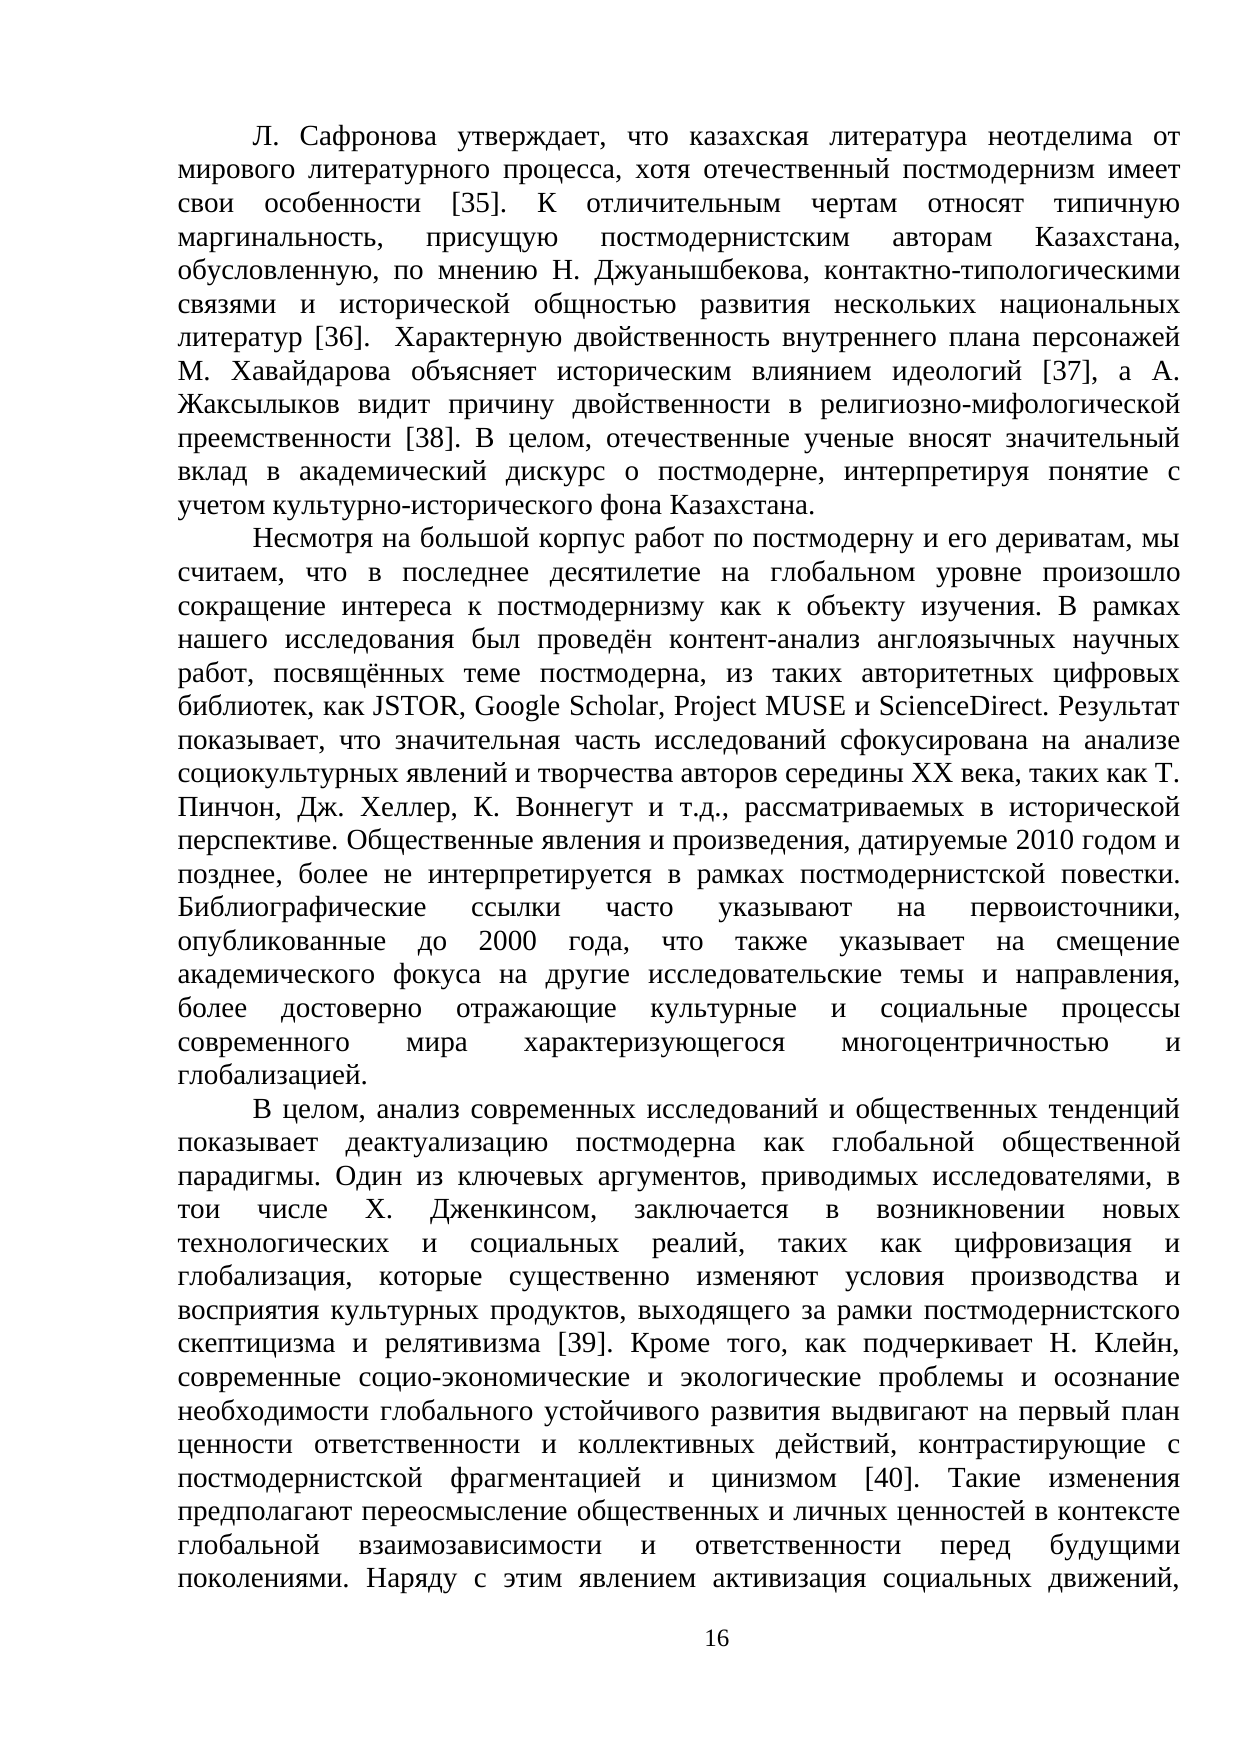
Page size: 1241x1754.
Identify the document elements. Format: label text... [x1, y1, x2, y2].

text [177, 1091, 1181, 1594]
text Несмотря на большой корпус работ по постмодерну и его дериватам, мы считаем, что в последнее десятилетие на глобальном уровне произошло сокращение интереса к постмодернизму как к объекту изучения. В рамках нашего исследования был проведён контент-анализ англоязычных научных работ, посвящённых теме постмодерна, из таких авторитетных цифровых библиотек, как JSTOR, Google Scholar, Project MUSE и ScienceDirect. Результат показывает, что значительная часть исследований сфокусирована на анализе социокультурных явлений и творчества авторов середины XX века, таких как Т. Пинчон, Дж. Хеллер, К. Воннегут и т.д., рассматриваемых в исторической перспективе. Общественные явления и произведения, датируемые 2010 годом и позднее, более не интерпретируется в рамках постмодернистской повестки. Библиографические ссылки часто указывают на первоисточники, опубликованные до 2000 года, что также указывает на смещение академического фокуса на другие исследовательские темы и направления, более достоверно отражающие культурные и социальные процессы современного мира характеризующегося многоцентричностью и глобализацией. [177, 521, 1181, 1091]
text Л. Сафронова утверждает, что казахская литература неотделима от мирового литературного процесса, хотя отечественный постмодернизм имеет свои особенности [35]. К отличительным чертам относят типичную маргинальность, присущую постмодернистским авторам Казахстана, обусловленную, по мнению Н. Джуанышбекова, контактно-типологическими связями и исторической общностью развития нескольких национальных литератур [36]. Характерную двойственность внутреннего плана персонажей М. Хавайдарова объясняет историческим влиянием идеологий [37], а А. Жаксылыков видит причину двойственности в религиозно-мифологической преемственности [38]. В целом, отечественные ученые вносят значительный вклад в академический дискурс о постмодерне, интерпретируя понятие с учетом культурно-исторического фона Казахстана. [177, 118, 1181, 521]
